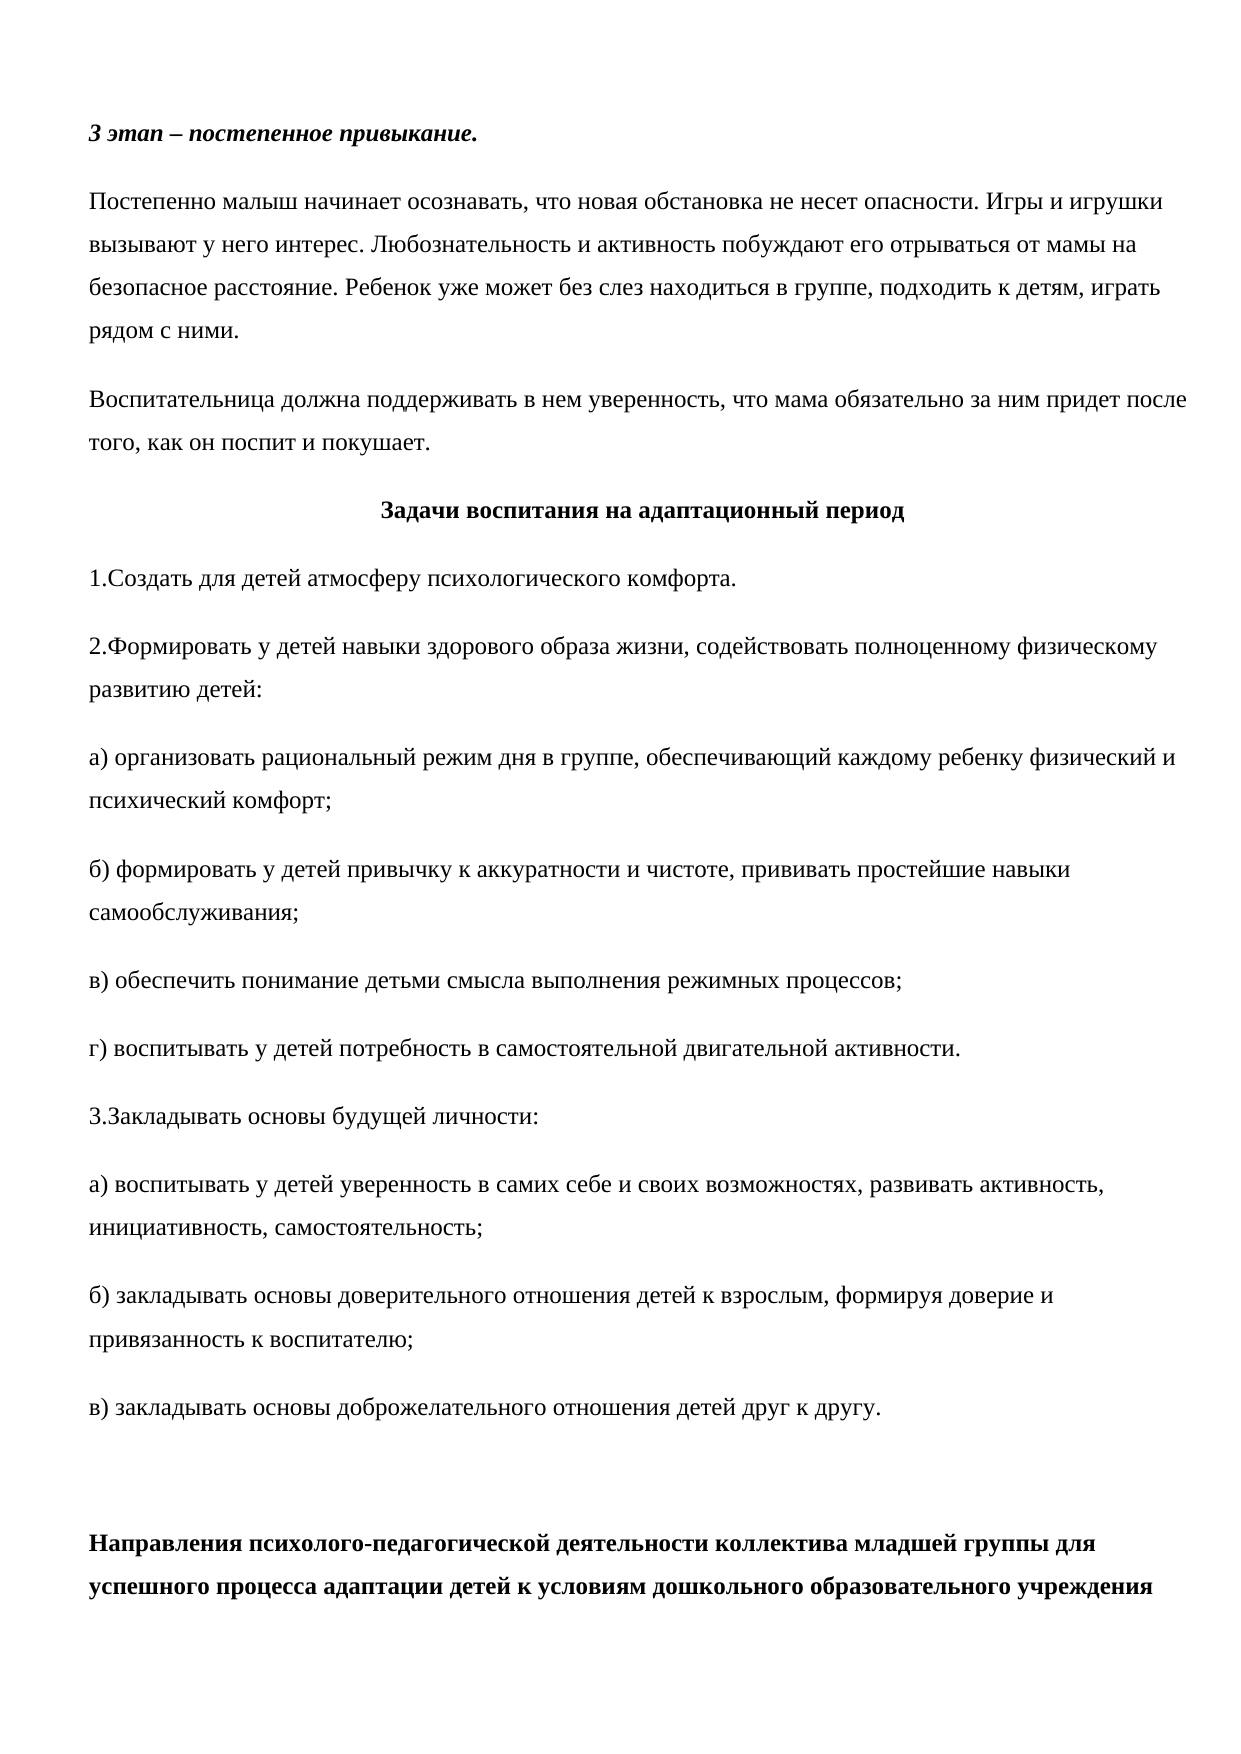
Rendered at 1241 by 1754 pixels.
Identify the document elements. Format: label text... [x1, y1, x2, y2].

text Направления психолого-педагогической деятельности коллектива младшей группы для успешного процесса адаптации детей к условиям дошкольного образовательного учреждения [89, 1528, 1196, 1600]
text Задачи воспитания на адаптационный период [89, 495, 1196, 524]
text г) воспитывать у детей потребность в самостоятельной двигательной активности. [89, 1033, 1196, 1062]
text б) закладывать основы доверительного отношения детей к взрослым, формируя доверие и привязанность к воспитателю; [89, 1281, 1196, 1352]
text 3.Закладывать основы будущей личности: [89, 1101, 1196, 1130]
text Постепенно малыш начинает осознавать, что новая обстановка не несет опасности. Игры и игрушки вызывают у него интерес. Любознательность и активность побуждают его отрываться от мамы на безопасное расстояние. Ребенок уже может без слез находиться в группе, подходить к детям, играть рядом с ними. [89, 186, 1196, 344]
text в) обеспечить понимание детьми смысла выполнения режимных процессов; [89, 965, 1196, 994]
text 2.Формировать у детей навыки здорового образа жизни, содействовать полноценному физическому развитию детей: [89, 631, 1196, 703]
text б) формировать у детей привычку к аккуратности и чистоте, прививать простейшие навыки самообслуживания; [89, 854, 1196, 926]
text 1.Создать для детей атмосферу психологического комфорта. [89, 563, 1196, 592]
text Воспитательница должна поддерживать в нем уверенность, что мама обязательно за ним придет после того, как он поспит и покушает. [89, 384, 1196, 456]
text в) закладывать основы доброжелательного отношения детей друг к другу. [89, 1392, 1196, 1421]
text а) организовать рациональный режим дня в группе, обеспечивающий каждому ребенку физический и психический комфорт; [89, 742, 1196, 814]
text а) воспитывать у детей уверенность в самих себе и своих возможностях, развивать активность, инициативность, самостоятельность; [89, 1169, 1196, 1241]
text 3 этап – постепенное привыкание. [89, 118, 1196, 147]
